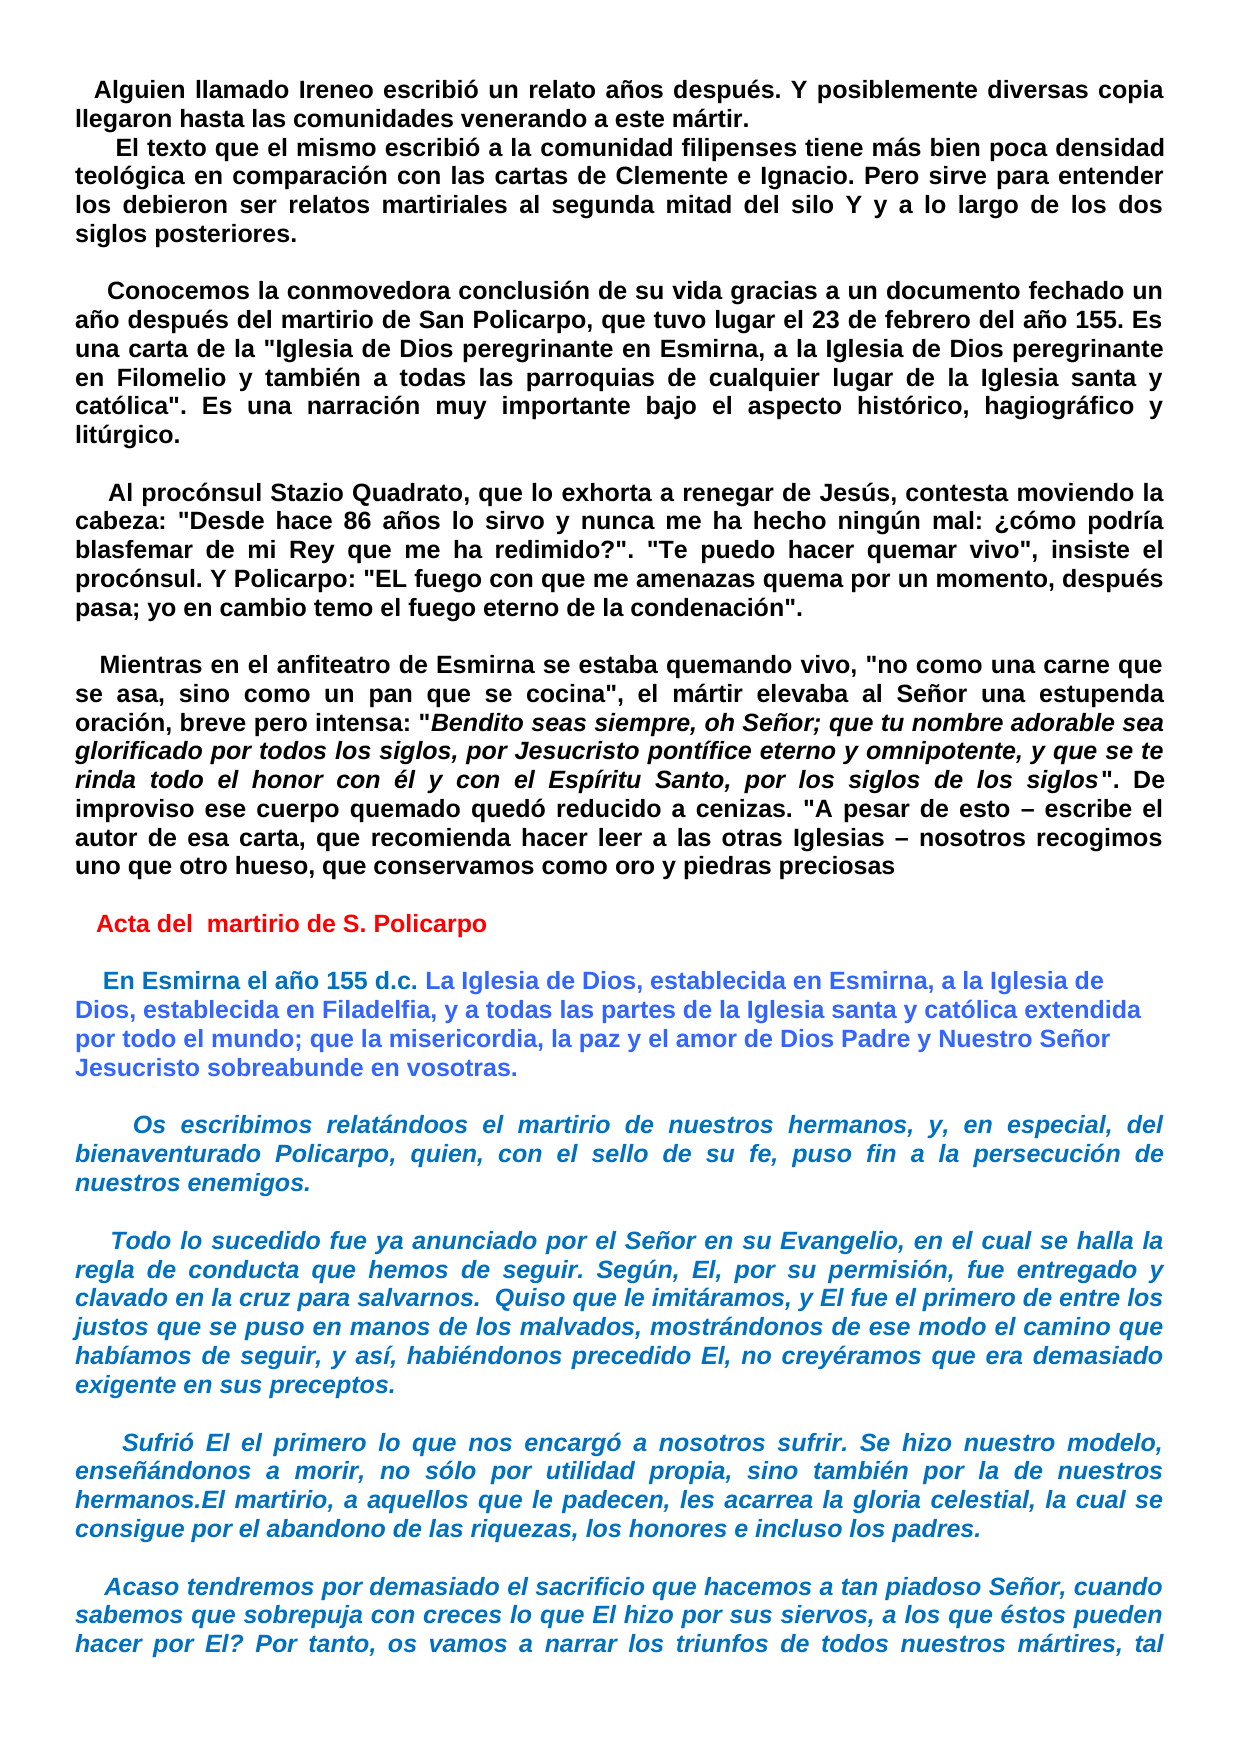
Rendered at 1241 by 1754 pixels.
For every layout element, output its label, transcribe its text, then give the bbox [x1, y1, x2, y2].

text El texto que el mismo escribió a la comunidad filipenses tiene más bien poca densidad teológica en comparación con las cartas de Clemente e Ignacio. Pero sirve para entender los debieron ser relatos martiriales al segunda mitad del silo Y y a lo largo de los dos siglos posteriores. [75, 132, 1165, 247]
text Al procónsul Stazio Quadrato, que lo exhorta a renegar de Jesús, contesta moviendo la cabeza: "Desde hace 86 años lo sirvo y nunca me ha hecho ningún mal: ¿cómo podría blasfemar de mi Rey que me ha redimido?". "Te puedo hacer quemar vivo", insiste el procónsul. Y Policarpo: "EL fuego con que me amenazas quema por un momento, después pasa; yo en cambio temo el fuego eterno de la condenación". [75, 477, 1165, 621]
text Os escribimos relatándoos el martirio de nuestros hermanos, y, en especial, del bienaventurado Policarpo, quien, con el sello de su fe, puso fin a la persecución de nuestros enemigos. [75, 1110, 1165, 1197]
text Alguien llamado Ireneo escribió un relato años después. Y posiblemente diversas copia llegaron hasta las comunidades venerando a este mártir. [75, 75, 1165, 132]
text Todo lo sucedido fue ya anunciado por el Señor en su Evangelio, en el cual se halla la regla de conducta que hemos de seguir. Según, El, por su permisión, fue entregado y clavado en la cruz para salvarnos. Quiso que le imitáramos, y El fue el primero de entre los justos que se puso en manos de los malvados, mostrándonos de ese modo el camino que habíamos de seguir, y así, habiéndonos precedido El, no creyéramos que era demasiado exigente en sus preceptos. [75, 1226, 1165, 1398]
text Sufrió El el primero lo que nos encargó a nosotros sufrir. Se hizo nuestro modelo, enseñándonos a morir, no sólo por utilidad propia, sino también por la de nuestros hermanos.El martirio, a aquellos que le padecen, les acarrea la gloria celestial, la cual se consigue por el abandono de las riquezas, los honores e incluso los padres. [75, 1427, 1165, 1542]
text Acta del martirio de S. Policarpo [75, 909, 1165, 937]
text Mientras en el anfiteatro de Esmirna se estaba quemando vivo, "no como una carne que se asa, sino como un pan que se cocina", el mártir elevaba al Señor una estupenda oración, breve pero intensa: "Bendito seas siempre, oh Señor; que tu nombre adorable sea glorificado por todos los siglos, por Jesucristo pontífice eterno y omnipotente, y que se te rinda todo el honor con él y con el Espíritu Santo, por los siglos de los siglos". De improviso ese cuerpo quemado quedó reducido a cenizas. "A pesar de esto – escribe el autor de esa carta, que recomienda hacer leer a las otras Iglesias – nosotros recogimos uno que otro hueso, que conservamos como oro y piedras preciosas [75, 621, 1165, 880]
text Conocemos la conmovedora conclusión de su vida gracias a un documento fechado un año después del martirio de San Policarpo, que tuvo lugar el 23 de febrero del año 155. Es una carta de la "Iglesia de Dios peregrinante en Esmirna, a la Iglesia de Dios peregrinante en Filomelio y también a todas las parroquias de cualquier lugar de la Iglesia santa y católica". Es una narración muy importante bajo el aspecto histórico, hagiográfico y litúrgico. [75, 276, 1165, 449]
text En Esmirna el año 155 d.c. La Iglesia de Dios, establecida en Esmirna, a la Iglesia de Dios, establecida en Filadelfia, y a todas las partes de la Iglesia santa y católica extendida por todo el mundo; que la misericordia, la paz y el amor de Dios Padre y Nuestro Señor Jesucristo sobreabunde en vosotras. [75, 966, 1165, 1081]
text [75, 1572, 1165, 1658]
